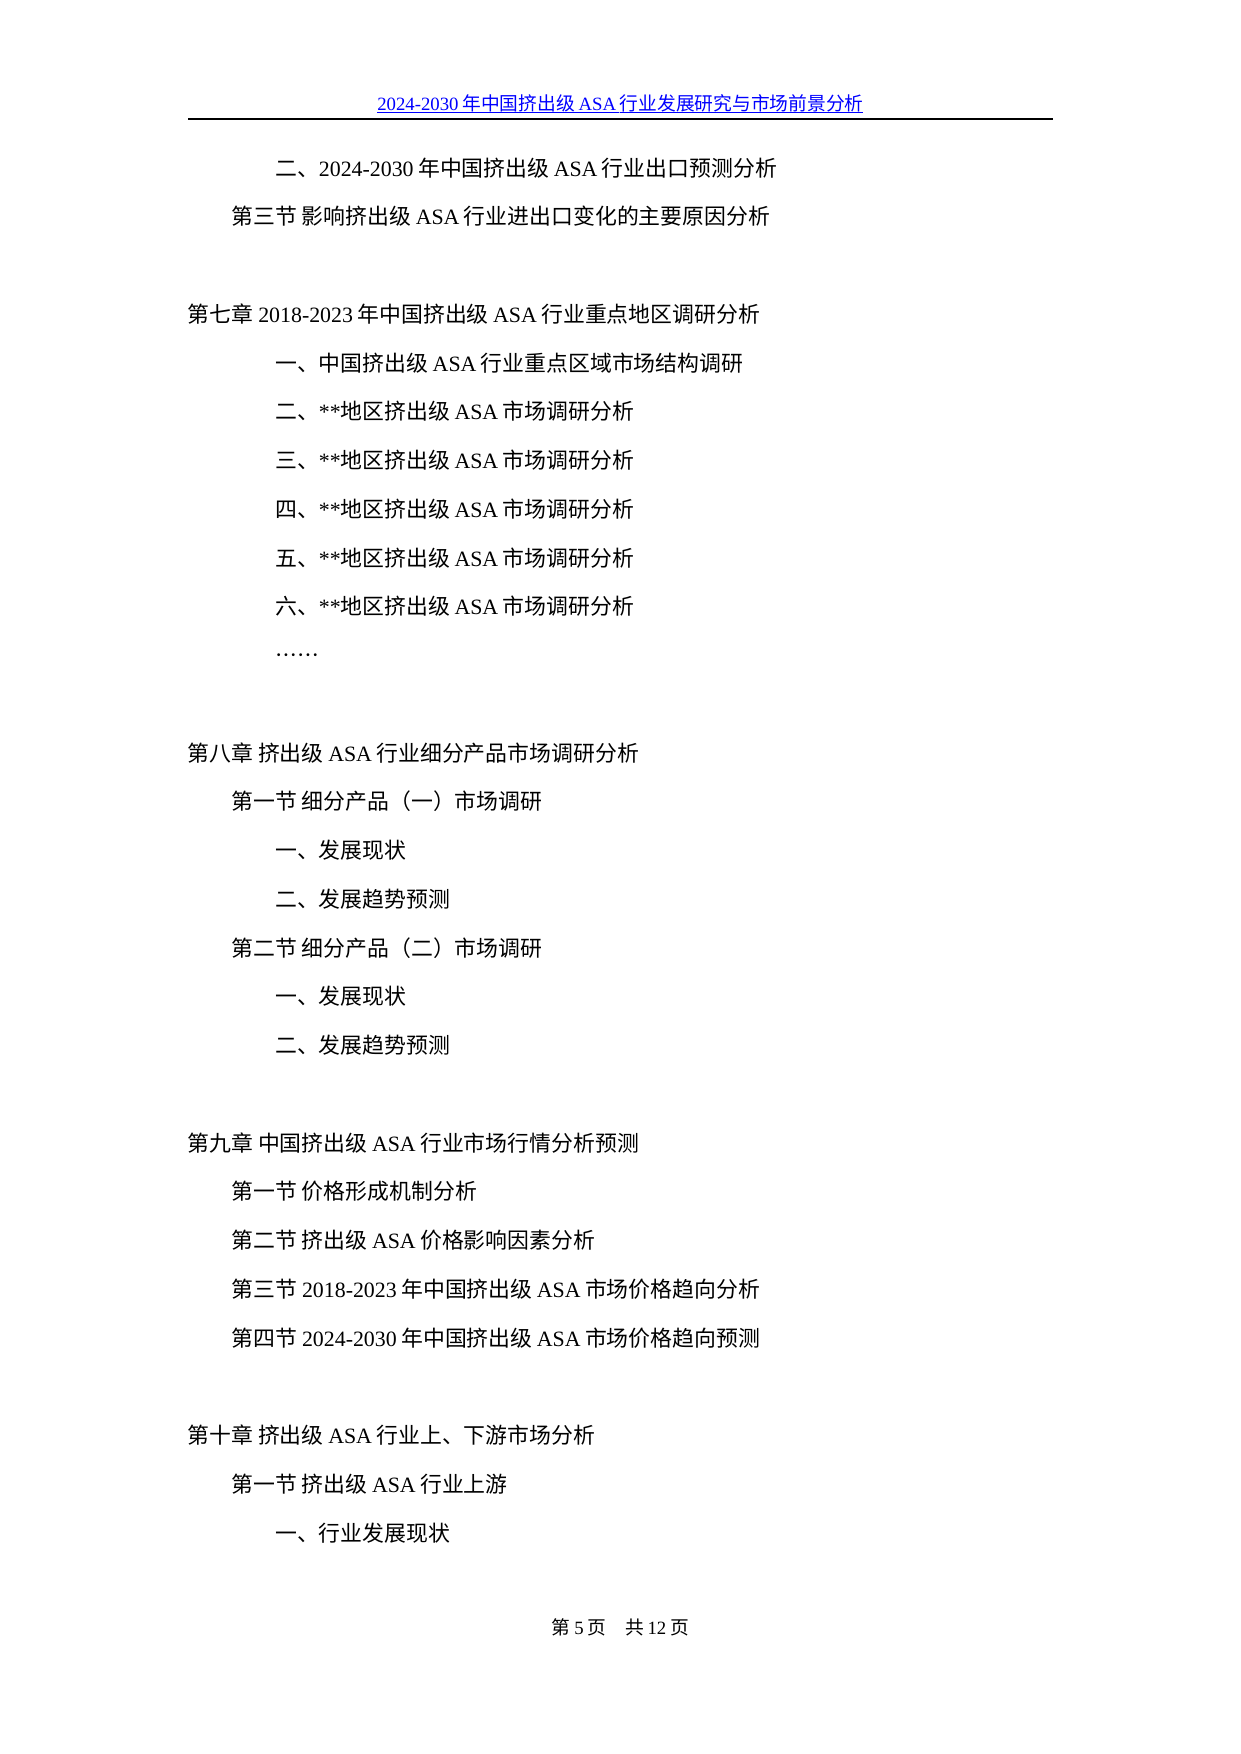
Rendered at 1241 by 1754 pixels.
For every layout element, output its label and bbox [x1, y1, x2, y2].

text [187, 150, 1053, 1548]
